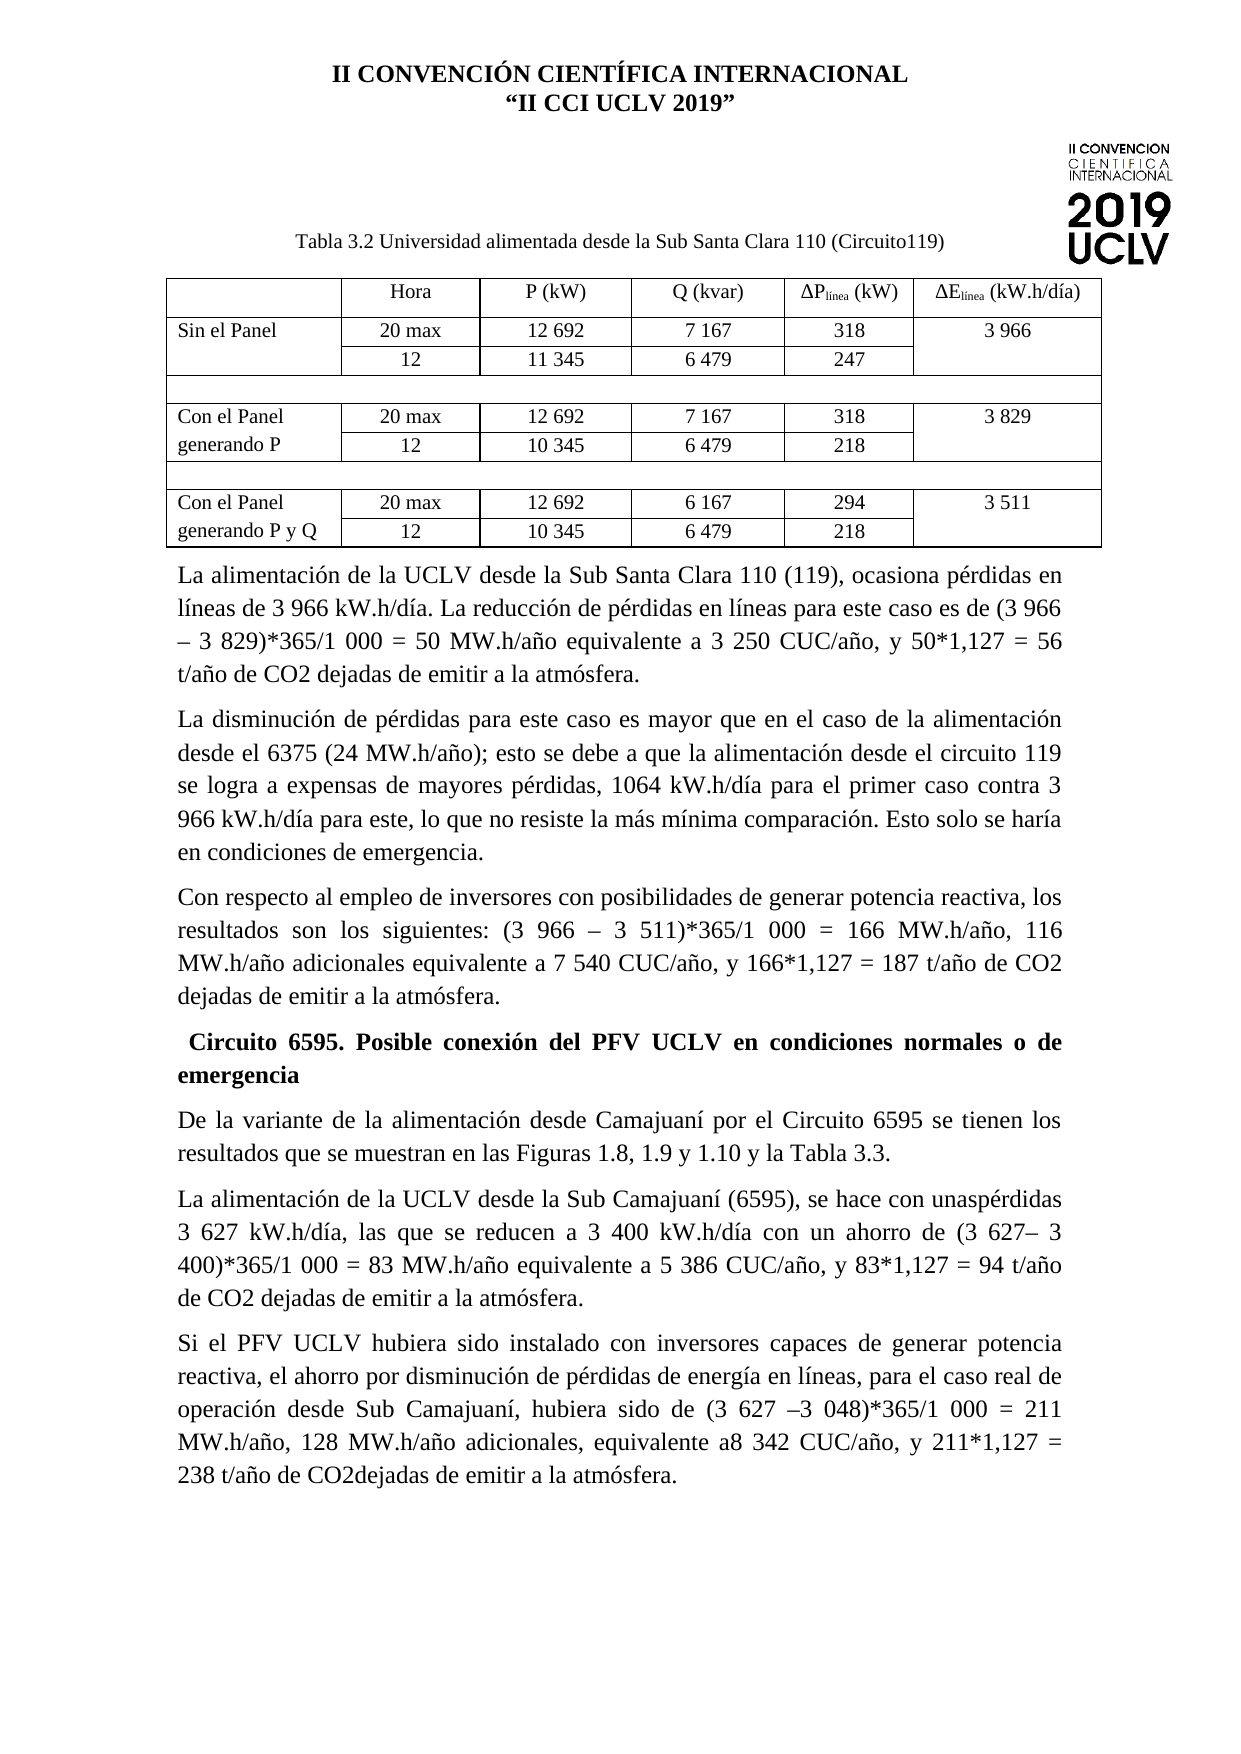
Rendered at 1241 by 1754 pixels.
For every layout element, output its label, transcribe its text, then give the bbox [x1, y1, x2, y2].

table_cell Con el Panel generando P y Q [167, 490, 341, 546]
table_cell 3 511 [914, 490, 1101, 546]
table_cell 7 167 [632, 318, 784, 346]
table_cell Sin el Panel [167, 318, 341, 374]
table_header P (kW) [481, 279, 631, 317]
table_header Q (kvar) [632, 279, 784, 317]
table_cell 3 966 [914, 318, 1101, 374]
table_cell 6 479 [632, 347, 784, 374]
picture [1061, 139, 1182, 274]
table_cell 10 345 [481, 433, 631, 461]
table_cell 12 [342, 433, 479, 461]
text La alimentación de la UCLV desde la Sub Santa Clara 110 (119), ocasiona pérdidas en líneas de 3 966 kW.h/día. La reducción de pérdidas en líneas para este caso es de (3 966 – 3 829)*365/1 000 = 50 MW.h/año equivalente a 3 250 CUC/año, y 50*1,127 = 56 t/año de CO2 dejadas de emitir a la atmósfera. [177, 560, 1063, 688]
text Si el PFV UCLV hubiera sido instalado con inversores capaces de generar potencia reactiva, el ahorro por disminución de pérdidas de energía en líneas, para el caso real de operación desde Sub Camajuaní, hubiera sido de (3 627 –3 048)*365/1 000 = 211 MW.h/año, 128 MW.h/año adicionales, equivalente a8 342 CUC/año, y 211*1,127 = 238 t/año de CO2dejadas de emitir a la atmósfera. [177, 1328, 1063, 1489]
table_cell 218 [785, 433, 913, 461]
text Con respecto al empleo de inversores con posibilidades de generar potencia reactiva, los resultados son los siguientes: (3 966 – 3 511)*365/1 000 = 166 MW.h/año, 116 MW.h/año adicionales equivalente a 7 540 CUC/año, y 166*1,127 = 187 t/año de CO2 dejadas de emitir a la atmósfera. [177, 882, 1063, 1010]
text Circuito 6595. Posible conexión del PFV UCLV en condiciones normales o de emergencia [177, 1027, 1063, 1088]
table_header ΔElínea (kW.h/día) [914, 279, 1101, 317]
table_cell 318 [785, 318, 913, 346]
table_cell 12 692 [481, 318, 631, 346]
table_header ΔPlínea (kW) [785, 279, 913, 317]
table_cell [167, 376, 1101, 403]
table_cell 11 345 [481, 347, 631, 374]
table_cell 20 max [342, 404, 479, 432]
table_cell 6 479 [632, 519, 784, 546]
table_cell 10 345 [481, 519, 631, 546]
table_cell 7 167 [632, 404, 784, 432]
table_header [167, 279, 341, 317]
text La disminución de pérdidas para este caso es mayor que en el caso de la alimentación desde el 6375 (24 MW.h/año); esto se debe a que la alimentación desde el circuito 119 se logra a expensas de mayores pérdidas, 1064 kW.h/día para el primer caso contra 3 966 kW.h/día para este, lo que no resiste la más mínima comparación. Esto solo se haría en condiciones de emergencia. [177, 704, 1063, 865]
table_cell 12 [342, 347, 479, 374]
table_cell [167, 462, 1101, 489]
table_cell 20 max [342, 318, 479, 346]
text De la variante de la alimentación desde Camajuaní por el Circuito 6595 se tienen los resultados que se muestran en las Figuras 1.8, 1.9 y 1.10 y la Tabla 3.3. [177, 1105, 1063, 1167]
table_cell 12 692 [481, 404, 631, 432]
text Tabla 3.2 Universidad alimentada desde la Sub Santa Clara 110 (Circuito119) [177, 229, 1063, 253]
table_header Hora [342, 279, 479, 317]
table_cell 12 692 [481, 490, 631, 518]
text La alimentación de la UCLV desde la Sub Camajuaní (6595), se hace con unaspérdidas 3 627 kW.h/día, las que se reducen a 3 400 kW.h/día con un ahorro de (3 627– 3 400)*365/1 000 = 83 MW.h/año equivalente a 5 386 CUC/año, y 83*1,127 = 94 t/año de CO2 dejadas de emitir a la atmósfera. [177, 1184, 1063, 1312]
table_cell 294 [785, 490, 913, 518]
table_cell 218 [785, 519, 913, 546]
table_cell 3 829 [914, 404, 1101, 461]
table_cell 6 167 [632, 490, 784, 518]
table_cell 318 [785, 404, 913, 432]
table_cell 20 max [342, 490, 479, 518]
table_cell 247 [785, 347, 913, 374]
table_cell 6 479 [632, 433, 784, 461]
table_cell 12 [342, 519, 479, 546]
table_cell Con el Panel generando P [167, 404, 341, 461]
